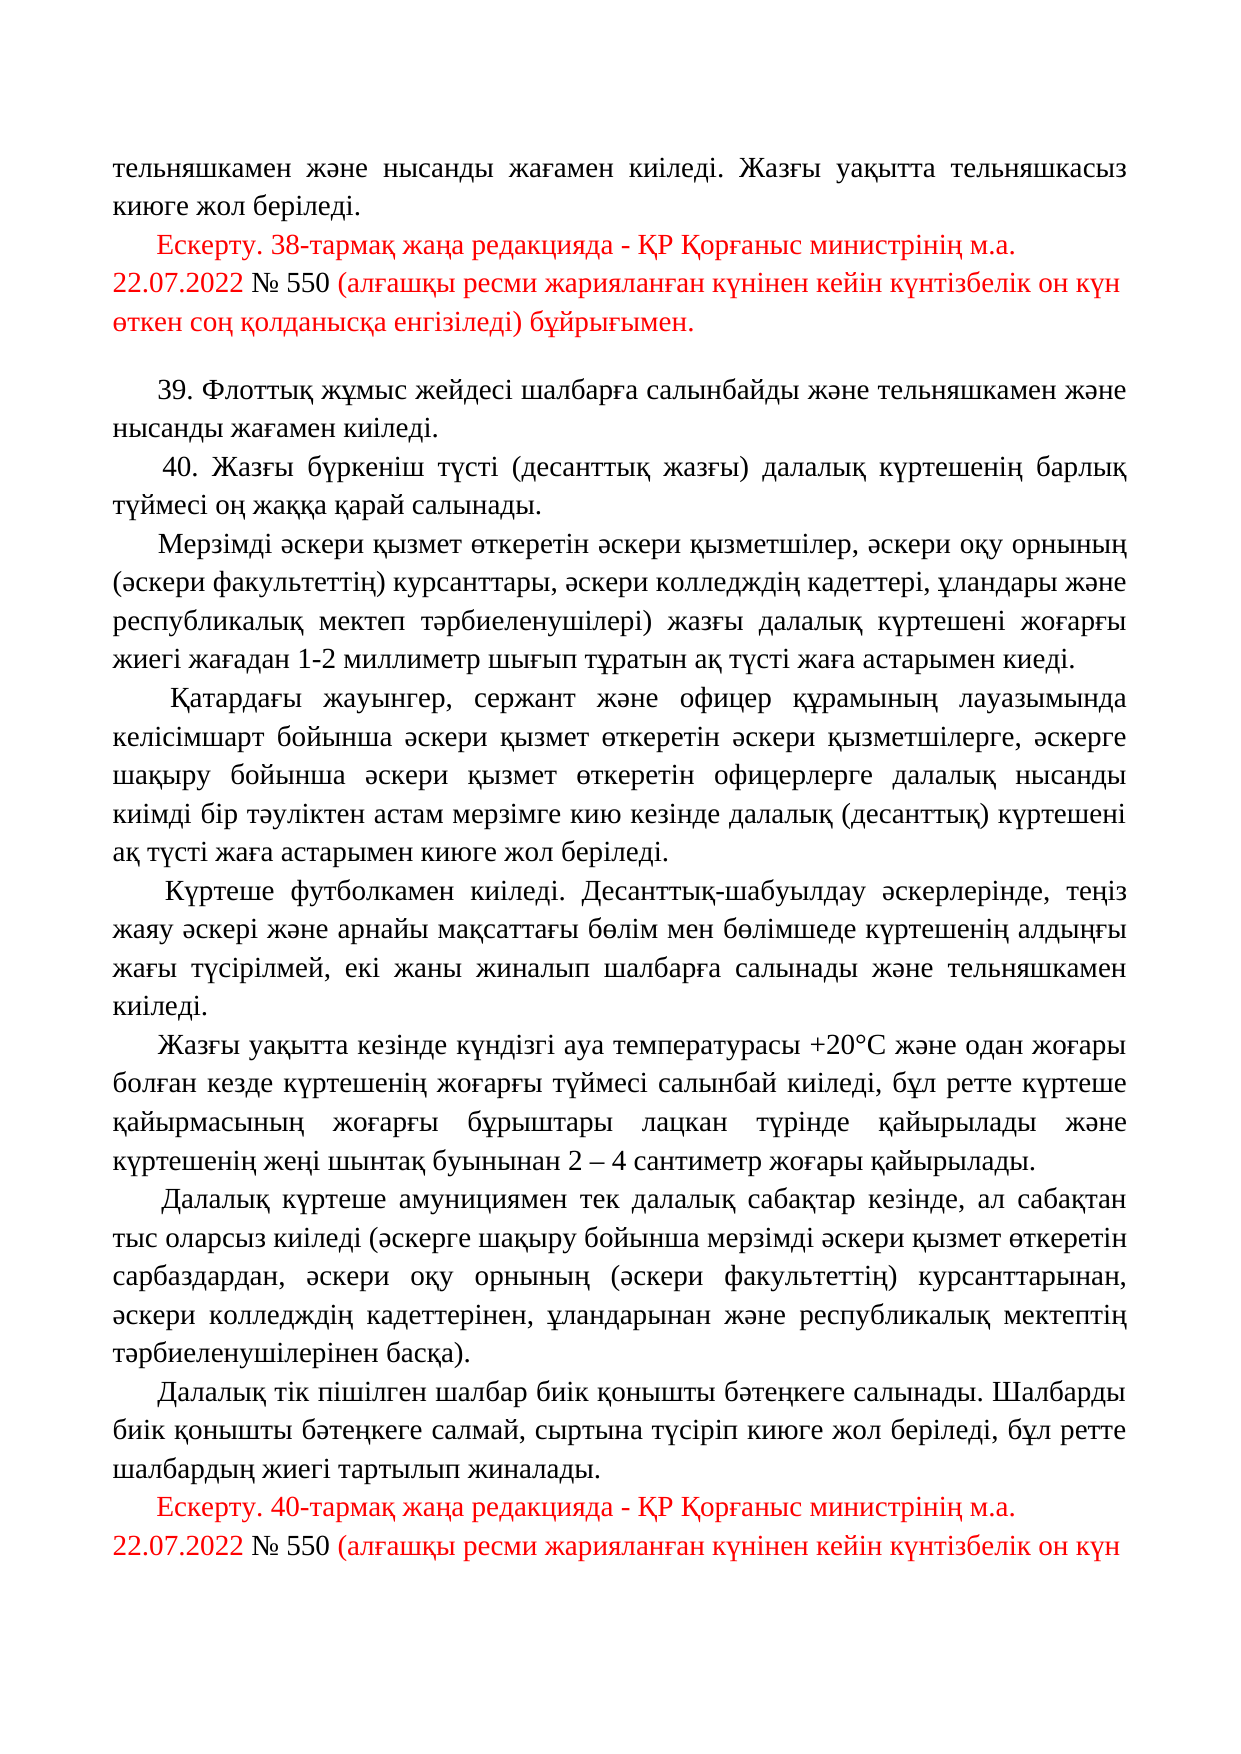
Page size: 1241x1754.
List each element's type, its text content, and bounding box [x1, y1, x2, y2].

text Жазғы уақытта кезінде күндізгі ауа температурасы +20°С және одан жоғары болған кезде күртешенің жоғарғы түймесі салынбай киіледі, бұл ретте күртеше қайырмасының жоғарғы бұрыштары лацкан түрінде қайырылады және күртешенің жеңі шынтақ буынынан 2 – 4 сантиметр жоғары қайырылады. [112, 1027, 1128, 1176]
text Далалық күртеше амунициямен тек далалық сабақтар кезінде, ал сабақтан тыс оларсыз киіледі (әскерге шақыру бойынша мерзімді әскери қызмет өткеретін сарбаздардан, әскери оқу орнының (әскери факультеттің) курсанттарынан, әскери колледждің кадеттерінен, ұландарынан және республикалық мектептің тәрбиеленушілерінен басқа). [112, 1181, 1128, 1369]
text Мерзімді әскери қызмет өткеретін әскери қызметшілер, әскери оқу орнының (әскери факультеттің) курсанттары, әскери колледждің кадеттері, ұландары және республикалық мектеп тәрбиеленушілері) жазғы далалық күртешені жоғарғы жиегі жағадан 1-2 миллиметр шығып тұратын ақ түсті жаға астарымен киеді. [112, 526, 1128, 675]
text 40. Жазғы бүркеніш түсті (десанттық жазғы) далалық күртешенің барлық түймесі оң жаққа қарай салынады. [112, 449, 1128, 521]
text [112, 1489, 1128, 1562]
text Далалық тік пішілген шалбар биік қонышты бәтеңкеге салынады. Шалбарды биік қонышты бәтеңкеге салмай, сыртына түсіріп киюге жол беріледі, бұл ретте шалбардың жиегі тартылып жиналады. [112, 1374, 1128, 1484]
text Қатардағы жауынгер, сержант және офицер құрамының лауазымында келісімшарт бойынша әскери қызмет өткеретін әскери қызметшілерге, әскерге шақыру бойынша әскери қызмет өткеретін офицерлерге далалық нысанды киімді бір тәуліктен астам мерзімге кию кезінде далалық (десанттық) күртешені ақ түсті жаға астарымен киюге жол беріледі. [112, 680, 1128, 868]
text Ескерту. 38-тармақ жаңа редакцияда - ҚР Қорғаныс министрінің м.а. 22.07.2022 № 550 (алғашқы ресми жарияланған күнінен кейін күнтізбелік он күн өткен соң қолданысқа енгізіледі) бұйрығымен. [112, 227, 1128, 368]
text Күртеше футболкамен киіледі. Десанттық-шабуылдау әскерлерінде, теңіз жаяу әскері және арнайы мақсаттағы бөлім мен бөлімшеде күртешенің алдыңғы жағы түсірілмей, екі жаны жиналып шалбарға салынады және тельняшкамен киіледі. [112, 873, 1128, 1022]
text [112, 150, 1128, 222]
text 39. Флоттық жұмыс жейдесі шалбарға салынбайды және тельняшкамен және нысанды жағамен киіледі. [112, 372, 1128, 444]
